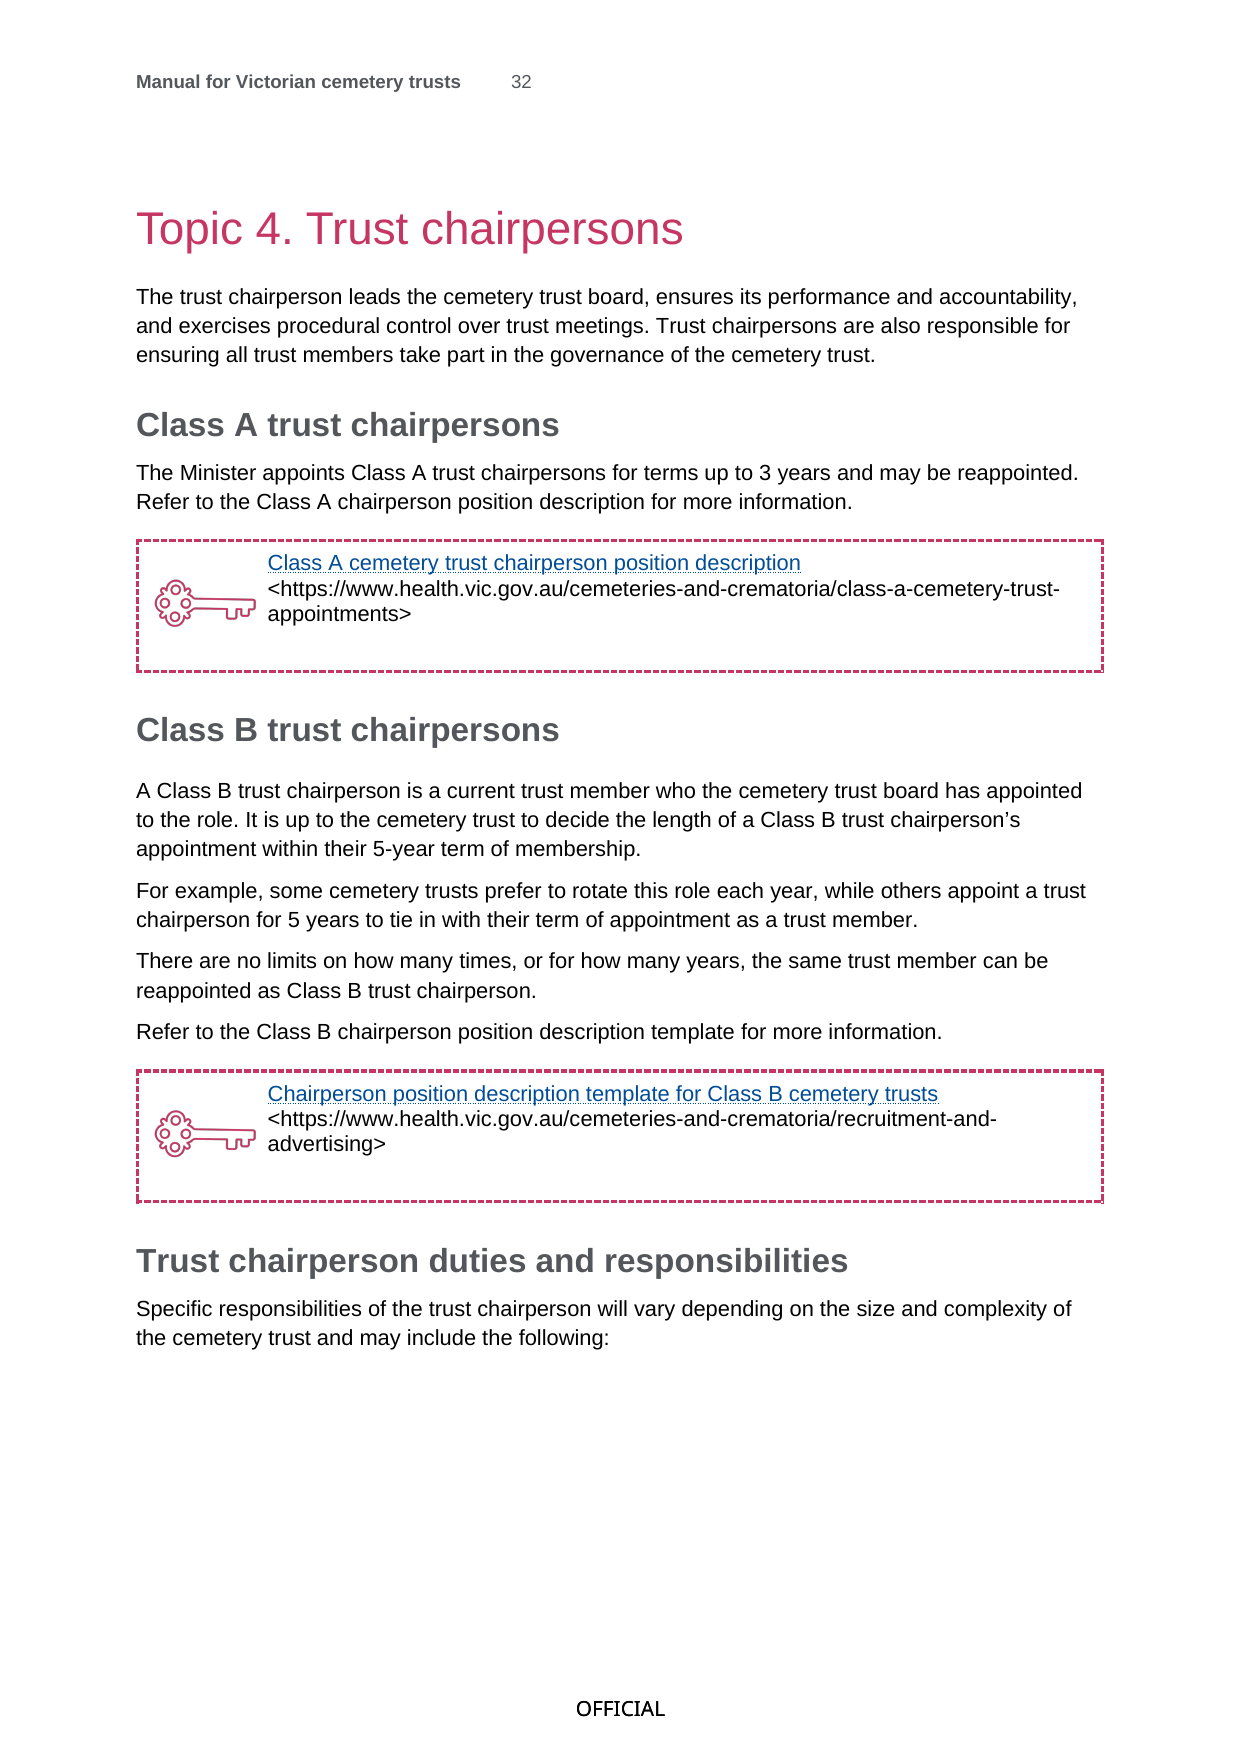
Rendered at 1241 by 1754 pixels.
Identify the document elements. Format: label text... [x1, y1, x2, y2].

picture [138, 539, 267, 669]
text There are no limits on how many times, or for how many years, the same trust member can be reappointed as Class B trust chairperson. [136, 944, 1104, 1003]
subtitle Topic 4. Trust chairpersons [136, 202, 1104, 254]
text A Class B trust chairperson is a current trust member who the cemetery trust board has appointed to the role. It is up to the cemetery trust to decide the length of a Class B trust chairperson’s appointment within their 5-year term of membership. [136, 773, 1104, 861]
text Specific responsibilities of the trust chairperson will vary depending on the size and complexity of the cemetery trust and may include the following: [136, 1292, 1104, 1350]
text Refer to the Class B chairperson position description template for more information. [136, 1015, 1104, 1044]
subtitle Class A trust chairpersons [136, 404, 1104, 443]
subtitle Trust chairperson duties and responsibilities [136, 1241, 1104, 1279]
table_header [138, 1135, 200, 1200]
text The trust chairperson leads the cemetery trust board, ensures its performance and accountability, and exercises procedural control over trust meetings. Trust chairpersons are also responsible for ensuring all trust members take part in the governance of the cemetery trust. [136, 279, 1104, 367]
subtitle Class B trust chairpersons [136, 710, 1104, 748]
text The Minister appoints Class A trust chairpersons for terms up to 3 years and may be reappointed. Refer to the Class A chairperson position description for more information. [136, 456, 1104, 514]
picture [138, 1070, 267, 1199]
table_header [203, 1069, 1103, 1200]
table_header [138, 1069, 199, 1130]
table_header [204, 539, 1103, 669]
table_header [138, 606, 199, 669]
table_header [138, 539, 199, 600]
text For example, some cemetery trusts prefer to rotate this role each year, while others appoint a trust chairperson for 5 years to tie in with their term of appointment as a trust member. [136, 873, 1104, 932]
